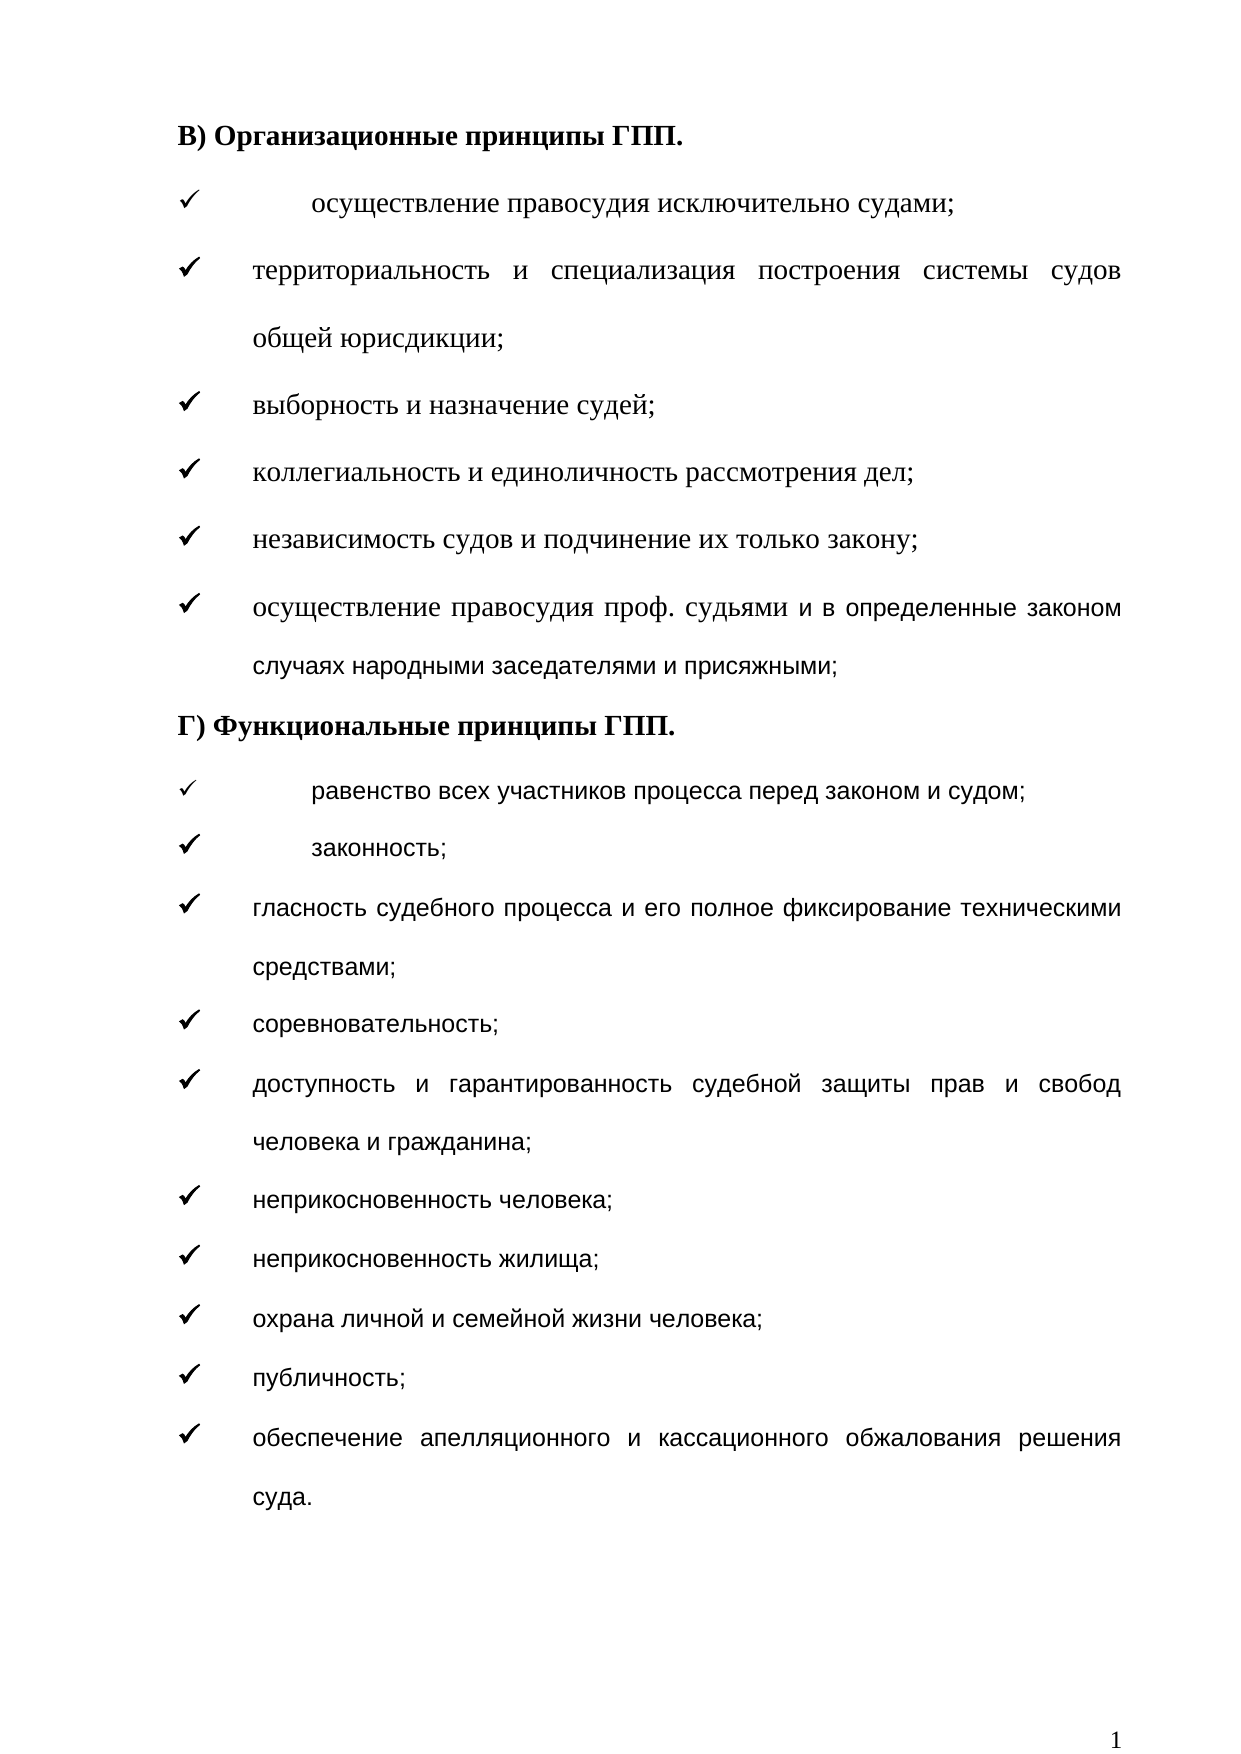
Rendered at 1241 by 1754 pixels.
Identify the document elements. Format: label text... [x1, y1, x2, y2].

list В) Организационные принципы ГПП. [177, 118, 1122, 152]
list охрана личной и семейной жизни человека; [177, 1304, 1122, 1333]
list территориальность и специализация построения системы судов общей юрисдикции; [177, 252, 1122, 353]
list Г) Функциональные принципы ГПП. [177, 708, 1122, 742]
list соревновательность; [177, 1009, 1122, 1039]
list неприкосновенность человека; [177, 1184, 1122, 1214]
list осуществление правосудия проф. судьями и в определенные законом случаях народными заседателями и присяжными; [177, 589, 1122, 680]
list неприкосновенность жилища; [177, 1244, 1122, 1274]
list законность; [177, 833, 1122, 863]
list гласность судебного процесса и его полное фиксирование техническими средствами; [177, 893, 1122, 980]
list доступность и гарантированность судебной защиты прав и свобод человека и гражданина; [177, 1068, 1122, 1156]
list обеспечение апелляционного и кассационного обжалования решения суда. [177, 1423, 1122, 1510]
list выборность и назначение судей; [177, 387, 1122, 420]
list коллегиальность и единоличность рассмотрения дел; [177, 454, 1122, 488]
list независимость судов и подчинение их только закону; [177, 521, 1122, 555]
list осуществление правосудия исключительно судами; [177, 185, 1122, 219]
list равенство всех участников процесса перед законом и судом; [177, 776, 1122, 804]
list публичность; [177, 1363, 1122, 1393]
